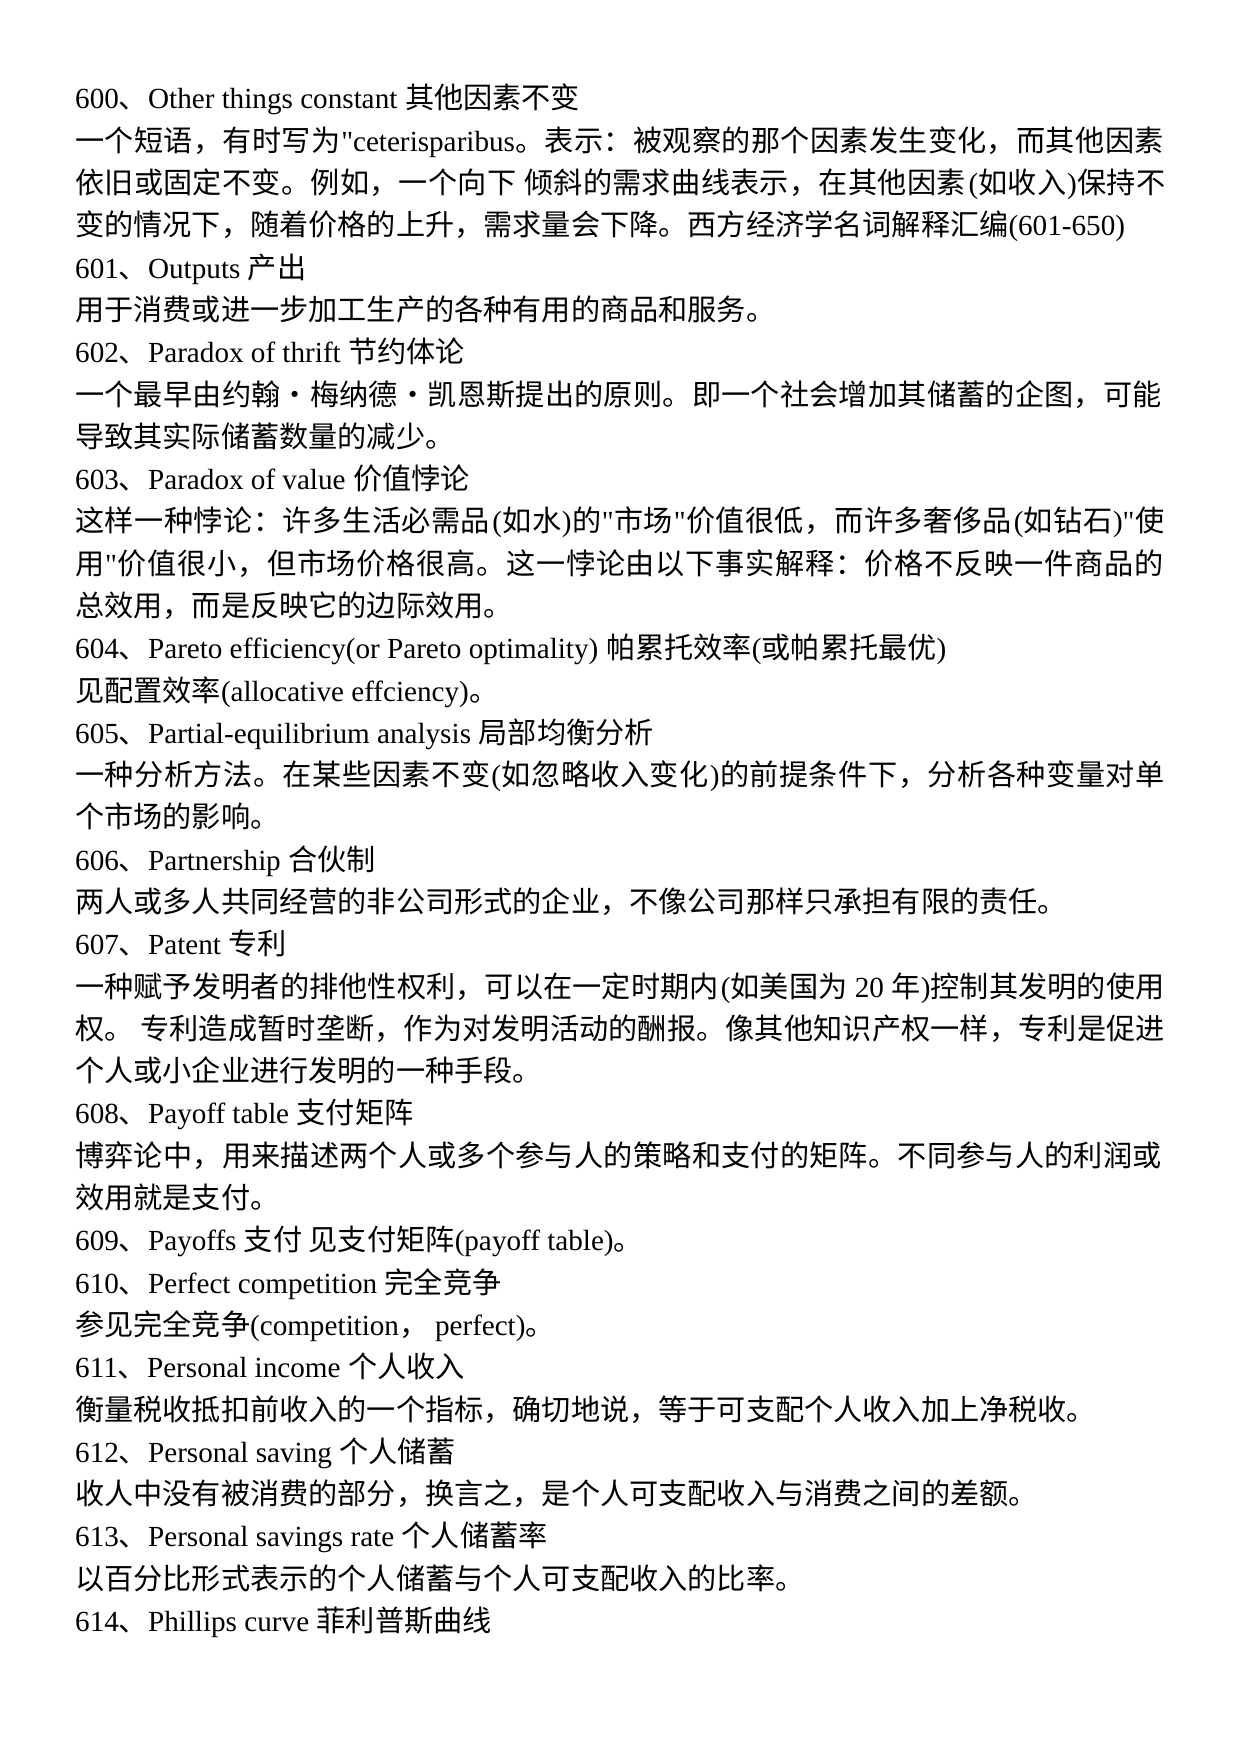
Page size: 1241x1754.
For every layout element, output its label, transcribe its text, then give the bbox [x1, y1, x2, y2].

text 见配置效率(allocative effciency)。 [75, 667, 1165, 709]
text 602、Paradox of thrift 节约体论 [75, 329, 1165, 371]
text 一个最早由约翰•梅纳德•凯恩斯提出的原则。即一个社会增加其储蓄的企图，可能导致其实际储蓄数量的减少。 [75, 371, 1165, 456]
text 606、Partnership 合伙制 [75, 836, 1165, 878]
text 用于消费或进一步加工生产的各种有用的商品和服务。 [75, 286, 1165, 329]
text 两人或多人共同经营的非公司形式的企业，不像公司那样只承担有限的责任。 [75, 878, 1165, 921]
text 这样一种悖论：许多生活必需品(如水)的"市场"价值很低，而许多奢侈品(如钻石)"使用"价值很小，但市场价格很高。这一悖论由以下事实解释：价格不反映一件商品的总效用，而是反映它的边际效用。 [75, 498, 1165, 625]
text 收人中没有被消费的部分，换言之，是个人可支配收入与消费之间的差额。 [75, 1471, 1165, 1513]
text 612、Personal saving 个人储蓄 [75, 1428, 1165, 1471]
text 601、Outputs 产出 [75, 244, 1165, 286]
text 609、Payoffs 支付 见支付矩阵(payoff table)。 [75, 1217, 1165, 1259]
text 一个短语，有时写为"ceterisparibus。表示：被观察的那个因素发生变化，而其他因素依旧或固定不变。例如，一个向下 倾斜的需求曲线表示，在其他因素(如收入)保持不变的情况下，随着价格的上升，需求量会下降。西方经济学名词解释汇编(601-650) [75, 117, 1165, 244]
text 以百分比形式表示的个人储蓄与个人可支配收入的比率。 [75, 1555, 1165, 1597]
text 604、Pareto efficiency(or Pareto optimality) 帕累托效率(或帕累托最优) [75, 625, 1165, 667]
text 614、Phillips curve 菲利普斯曲线 [75, 1597, 1165, 1640]
text 610、Perfect competition 完全竞争 [75, 1259, 1165, 1301]
text 一种分析方法。在某些因素不变(如忽略收入变化)的前提条件下，分析各种变量对单个市场的影响。 [75, 752, 1165, 836]
text 一种赋予发明者的排他性权利，可以在一定时期内(如美国为 20 年)控制其发明的使用权。 专利造成暂时垄断，作为对发明活动的酬报。像其他知识产权一样，专利是促进个人或小企业进行发明的一种手段。 [75, 963, 1165, 1090]
text 博弈论中，用来描述两个人或多个参与人的策略和支付的矩阵。不同参与人的利润或效用就是支付。 [75, 1132, 1165, 1217]
text 607、Patent 专利 [75, 921, 1165, 963]
text 衡量税收抵扣前收入的一个指标，确切地说，等于可支配个人收入加上净税收。 [75, 1386, 1165, 1428]
text 608、Payoff table 支付矩阵 [75, 1090, 1165, 1132]
text 613、Personal savings rate 个人储蓄率 [75, 1513, 1165, 1555]
text 603、Paradox of value 价值悖论 [75, 456, 1165, 498]
text 600、Other things constant 其他因素不变 [75, 75, 1165, 117]
text 611、Personal income 个人收入 [75, 1344, 1165, 1386]
text 参见完全竞争(competition， perfect)。 [75, 1301, 1165, 1344]
text 605、Partial-equilibrium analysis 局部均衡分析 [75, 709, 1165, 752]
